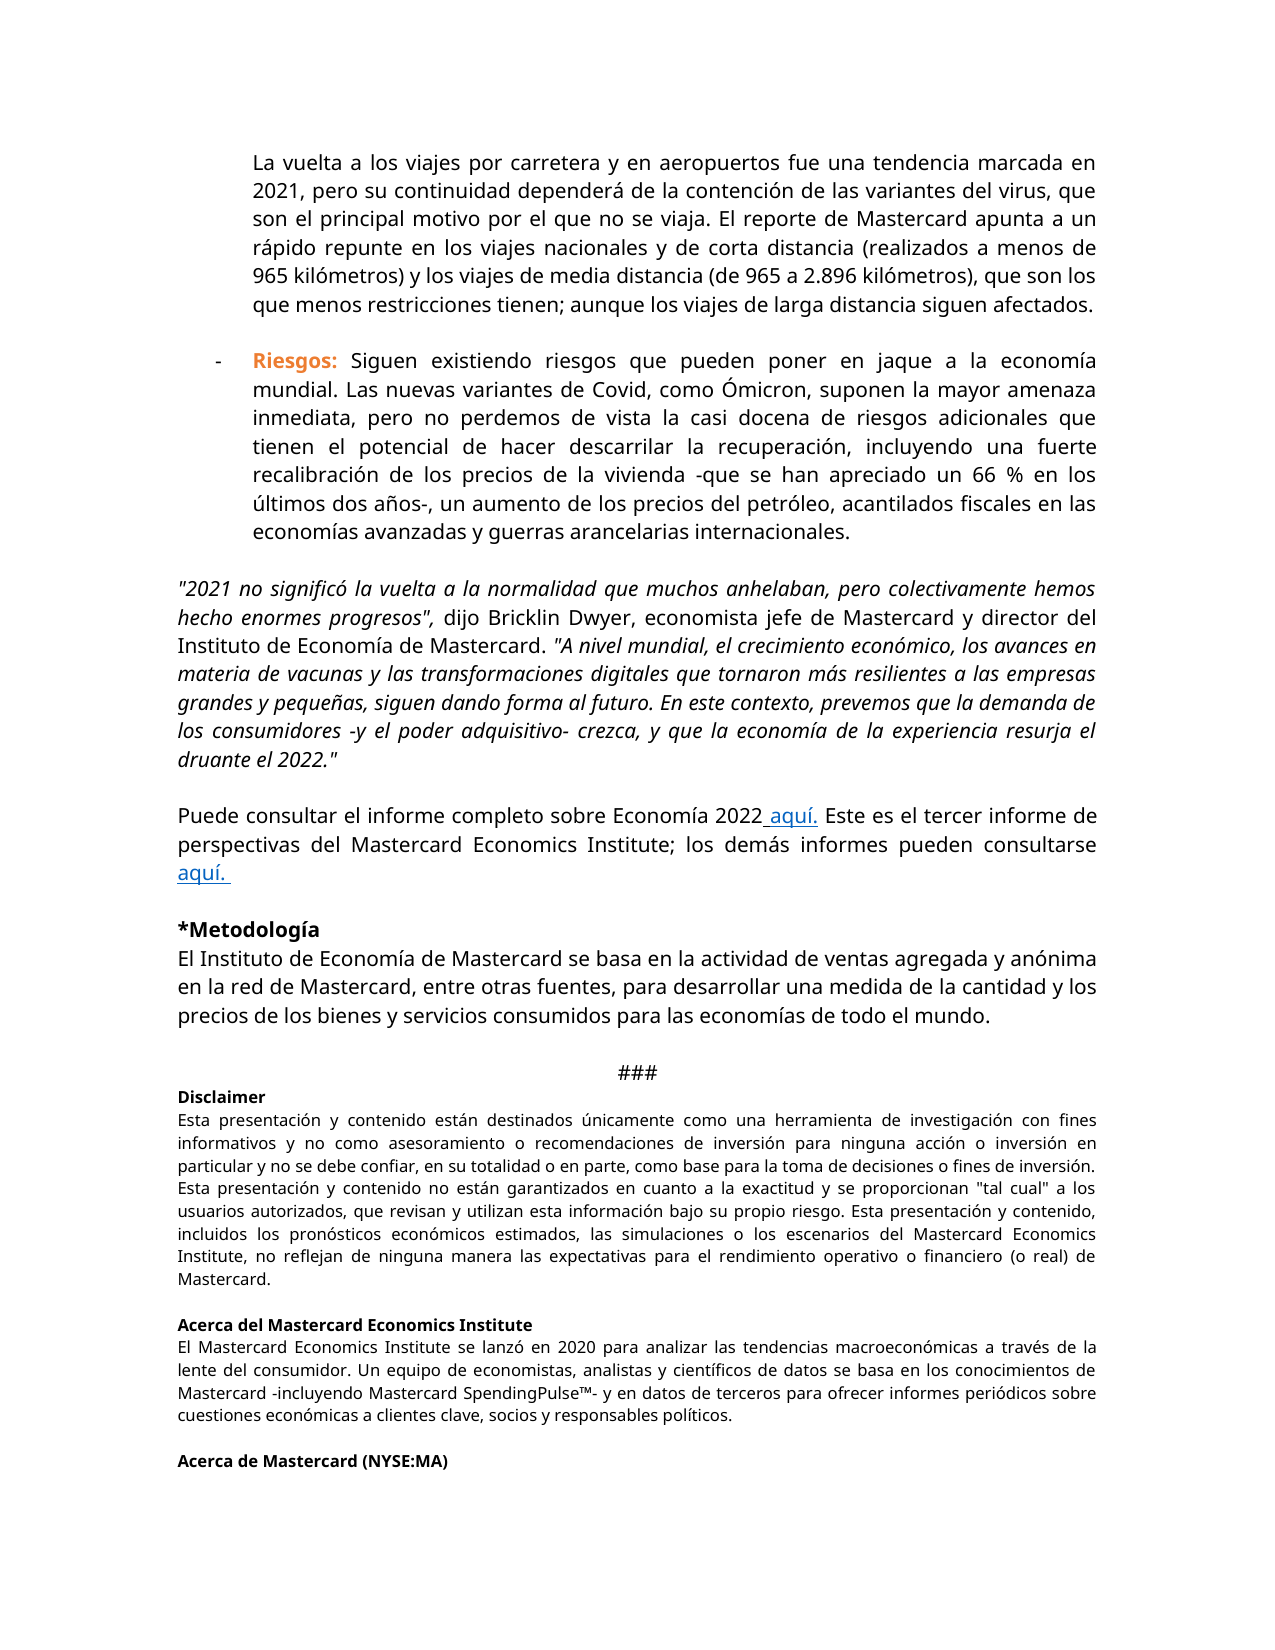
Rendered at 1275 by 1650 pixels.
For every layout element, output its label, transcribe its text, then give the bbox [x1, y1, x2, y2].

text "2021 no significó la vuelta a la normalidad que muchos anhelaban, pero colectivamente hemos hecho enormes progresos", dijo Bricklin Dwyer, economista jefe de Mastercard y director del Instituto de Economía de Mastercard. "A nivel mundial, el crecimiento económico, los avances en materia de vacunas y las transformaciones digitales que tornaron más resilientes a las empresas grandes y pequeñas, siguen dando forma al futuro. En este contexto, prevemos que la demanda de los consumidores -y el poder adquisitivo- crezca, y que la economía de la experiencia resurja el druante el 2022." [177, 574, 1098, 773]
text - Riesgos: Siguen existiendo riesgos que pueden poner en jaque a la economía mundial. Las nuevas variantes de Covid, como Ómicron, suponen la mayor amenaza inmediata, pero no perdemos de vista la casi docena de riesgos adicionales que tienen el potencial de hacer descarrilar la recuperación, incluyendo una fuerte recalibración de los precios de la vivienda -que se han apreciado un 66 % en los últimos dos años-, un aumento de los precios del petróleo, acantilados fiscales en las economías avanzadas y guerras arancelarias internacionales. [215, 347, 1098, 546]
text Puede consultar el informe completo sobre Economía 2022 aquí. Este es el tercer informe de perspectivas del Mastercard Economics Institute; los demás informes pueden consultarse aquí. [177, 802, 1098, 887]
text ### [177, 1058, 1098, 1086]
text Acerca del Mastercard Economics Institute [177, 1313, 1098, 1336]
text Disclaimer [177, 1086, 1098, 1109]
text Esta presentación y contenido están destinados únicamente como una herramienta de investigación con fines informativos y no como asesoramiento o recomendaciones de inversión para ninguna acción o inversión en particular y no se debe confiar, en su totalidad o en parte, como base para la toma de decisiones o fines de inversión. Esta presentación y contenido no están garantizados en cuanto a la exactitud y se proporcionan "tal cual" a los usuarios autorizados, que revisan y utilizan esta información bajo su propio riesgo. Esta presentación y contenido, incluidos los pronósticos económicos estimados, las simulaciones o los escenarios del Mastercard Economics Institute, no reflejan de ninguna manera las expectativas para el rendimiento operativo o financiero (o real) de Mastercard. [177, 1109, 1098, 1290]
text El Instituto de Economía de Mastercard se basa en la actividad de ventas agregada y anónima en la red de Mastercard, entre otras fuentes, para desarrollar una medida de la cantidad y los precios de los bienes y servicios consumidos para las economías de todo el mundo. [177, 944, 1098, 1029]
text *Metodología [177, 915, 1098, 944]
text El Mastercard Economics Institute se lanzó en 2020 para analizar las tendencias macroeconómicas a través de la lente del consumidor. Un equipo de economistas, analistas y científicos de datos se basa en los conocimientos de Mastercard -incluyendo Mastercard SpendingPulse™- y en datos de terceros para ofrecer informes periódicos sobre cuestiones económicas a clientes clave, socios y responsables políticos. [177, 1336, 1098, 1427]
text Acerca de Mastercard (NYSE:MA) [177, 1449, 1098, 1472]
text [215, 148, 1098, 318]
